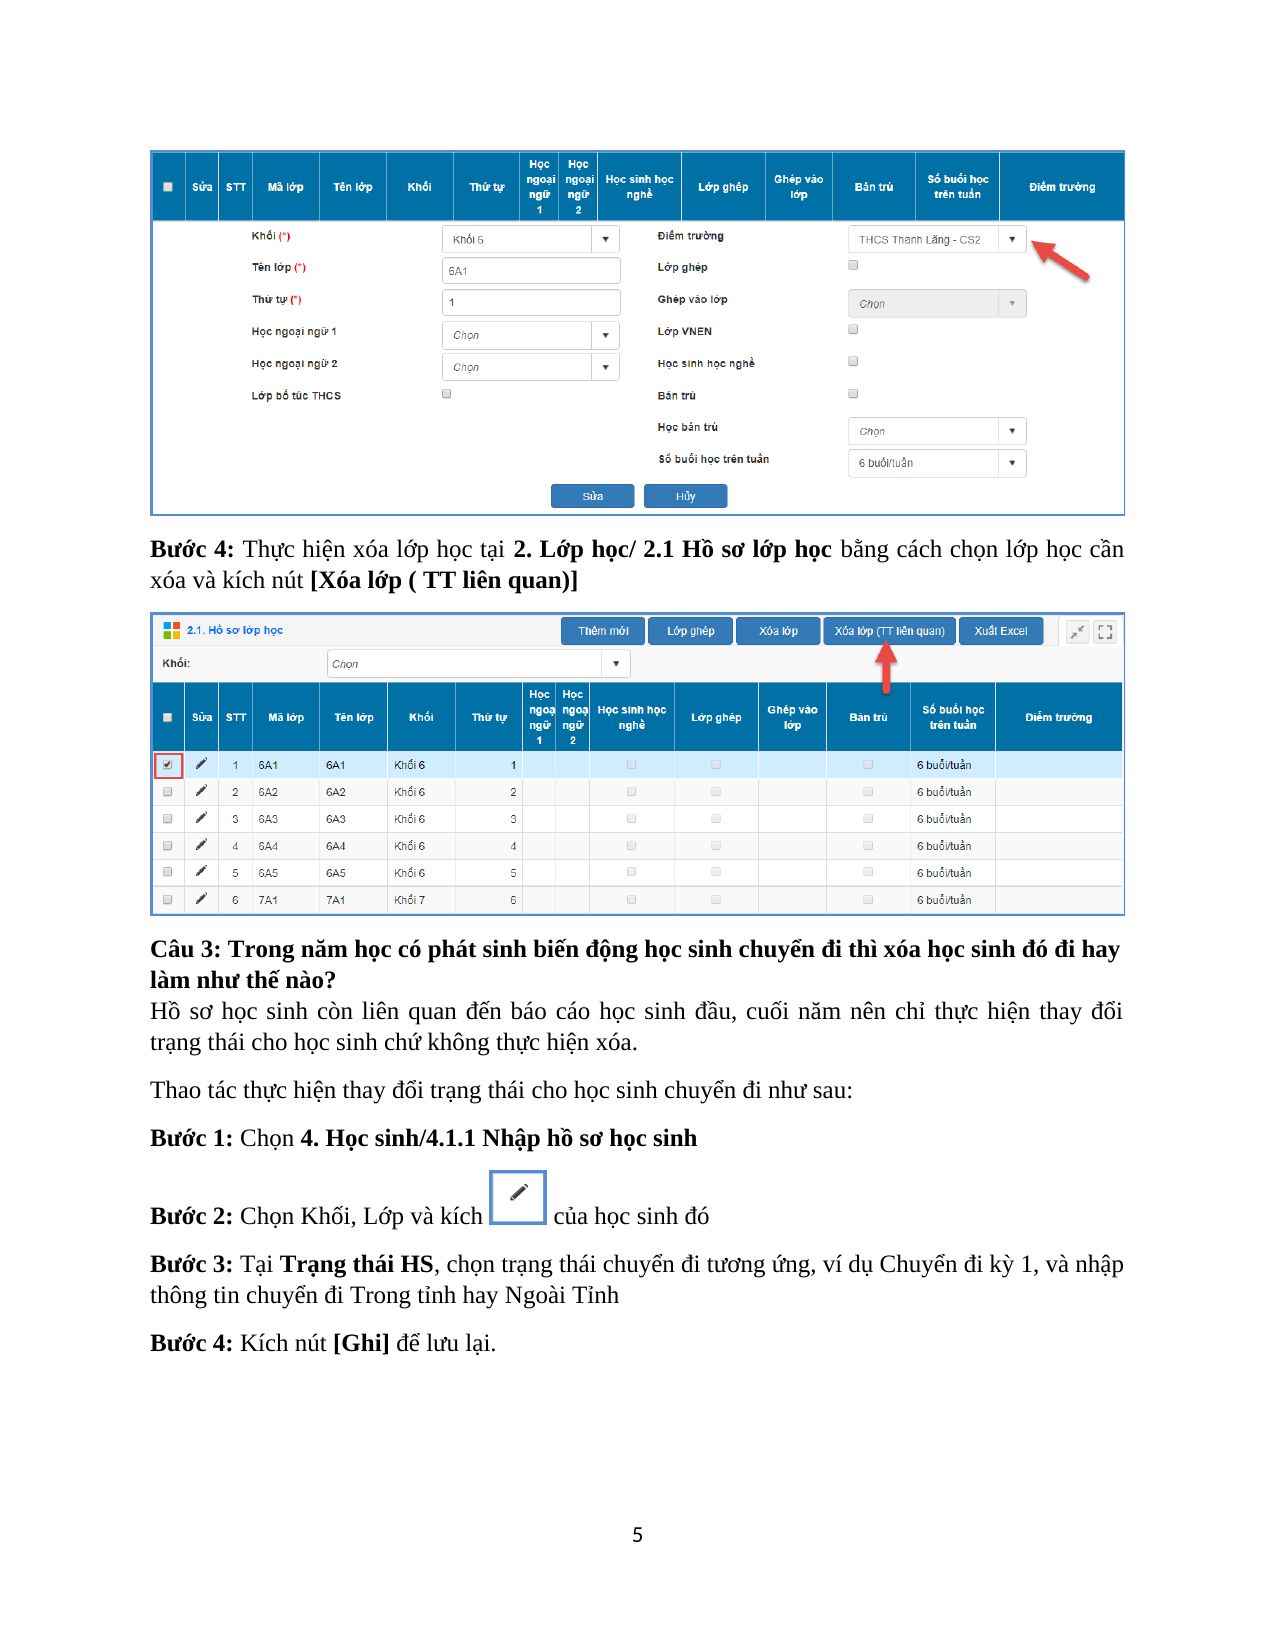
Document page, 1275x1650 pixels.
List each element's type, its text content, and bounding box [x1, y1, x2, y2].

picture [150, 612, 1125, 916]
text Bước 2: Chọn Khối, Lớp và kích của học sinh đó [150, 1170, 1125, 1230]
text Bước 4: Thực hiện xóa lớp học tại 2. Lớp học/ 2.1 Hồ sơ lớp học bằng cách chọn lớp học cần xóa và kích nút [Xóa lớp ( TT liên quan)] [150, 534, 1125, 594]
text Bước 1: Chọn 4. Học sinh/4.1.1 Nhập hồ sơ học sinh [150, 1123, 1125, 1151]
picture [164, 183, 172, 191]
picture [530, 193, 541, 200]
picture [640, 176, 650, 182]
text Hồ sơ học sinh còn liên quan đến báo cáo học sinh đầu, cuối năm nên chỉ thực hiện thay đổi trạng thái cho học sinh chứ không thực hiện xóa. [150, 996, 1125, 1056]
text Thao tác thực hiện thay đổi trạng thái cho học sinh chuyển đi như sau: [150, 1075, 1125, 1104]
picture [971, 176, 978, 182]
picture [527, 178, 542, 184]
picture [489, 1170, 547, 1225]
picture [800, 193, 807, 200]
picture [269, 184, 282, 190]
picture [570, 178, 577, 184]
picture [725, 184, 731, 192]
picture [945, 176, 959, 182]
text Bước 3: Tại Trạng thái HS, chọn trạng thái chuyển đi tương ứng, ví dụ Chuyển đi kỳ 1, và nhập thông tin chuyển đi Trong tỉnh hay Ngoài Tỉnh [150, 1249, 1125, 1309]
picture [294, 185, 303, 192]
picture [569, 193, 580, 200]
picture [150, 150, 1125, 516]
text Bước 4: Kích nút [Ghi] để lưu lại. [150, 1328, 1125, 1357]
subtitle Câu 3: Trong năm học có phát sinh biến động học sinh chuyển đi thì xóa học sinh đó đi hay làm như thế nào? [150, 934, 1125, 994]
